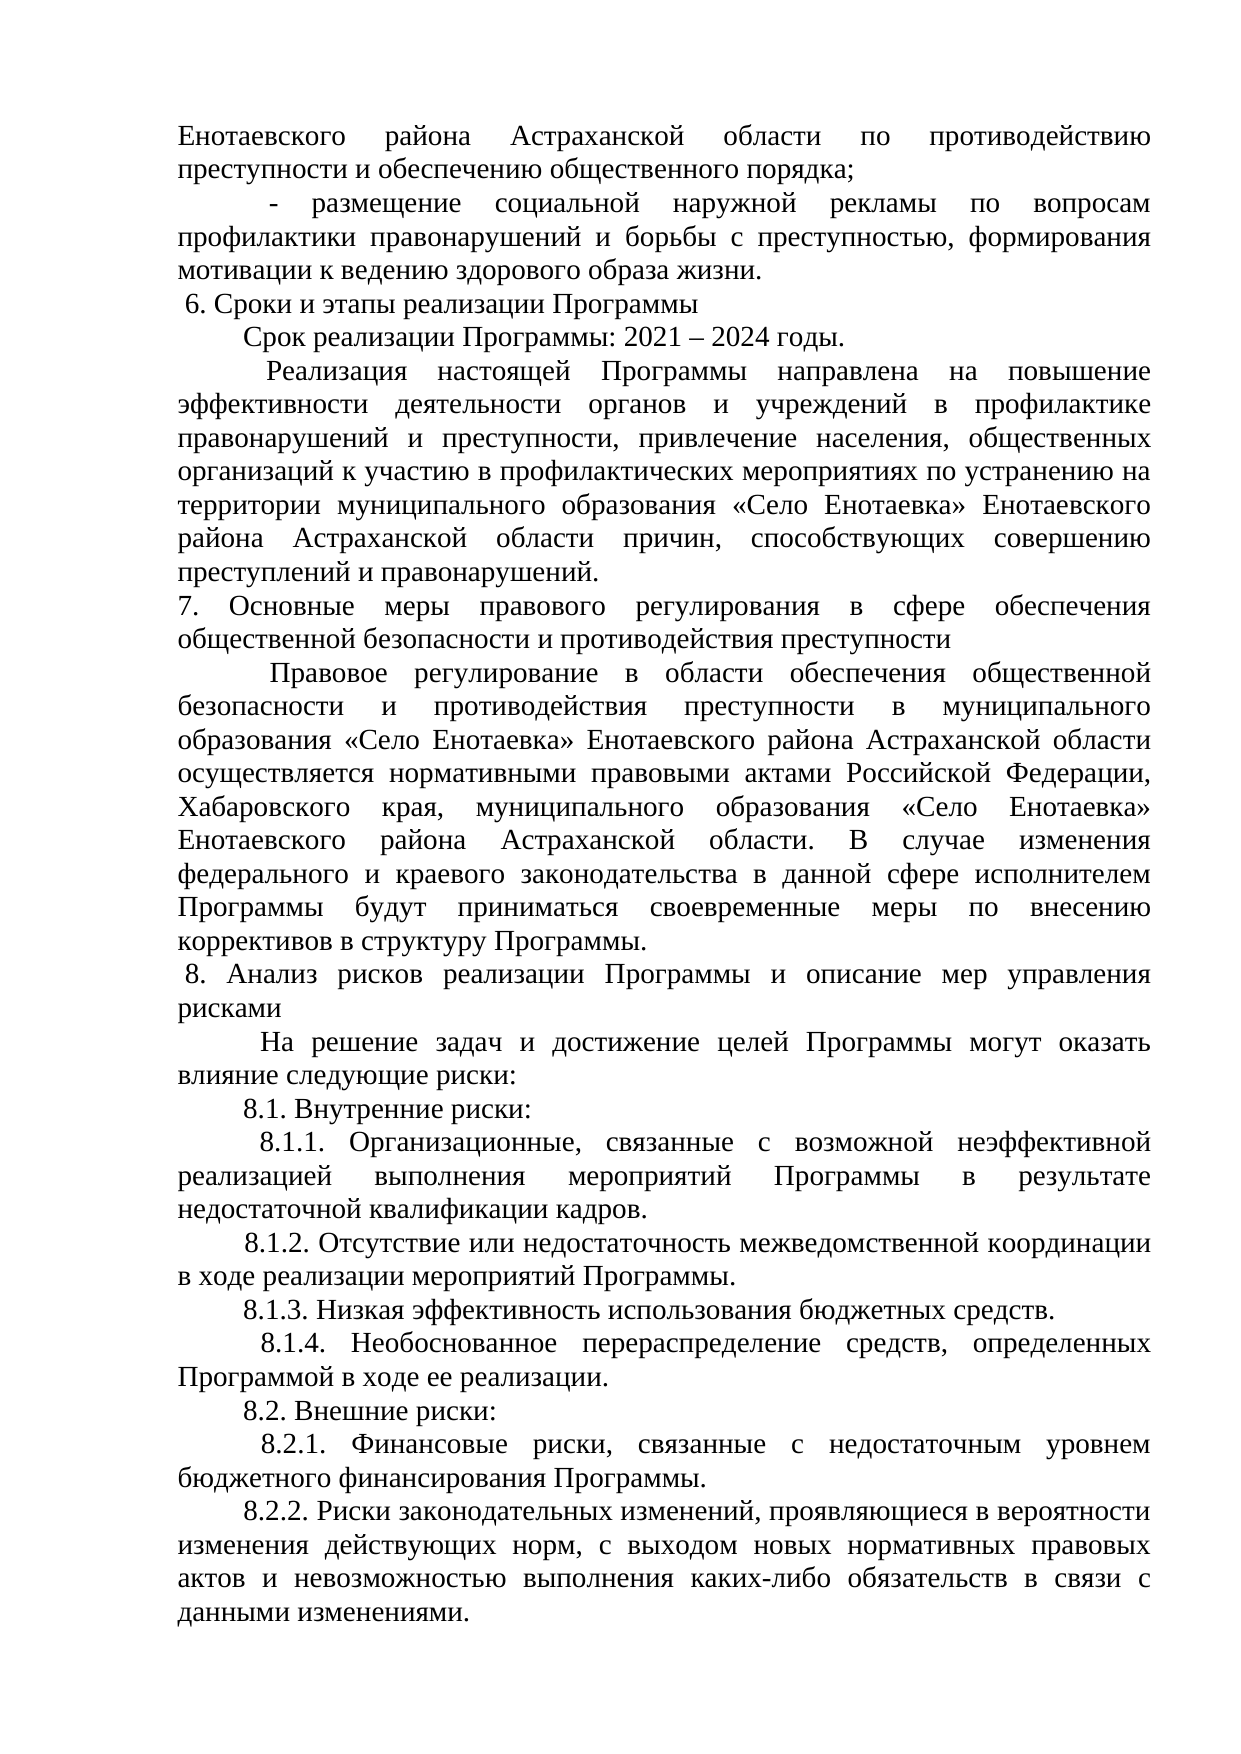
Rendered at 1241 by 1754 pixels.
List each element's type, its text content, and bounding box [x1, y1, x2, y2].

text 8.2. Внешние риски: [177, 1393, 1152, 1426]
text 8. Анализ рисков реализации Программы и описание мер управления рисками [177, 957, 1152, 1024]
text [177, 118, 1152, 185]
text 8.1.1. Организационные, связанные с возможной неэффективной реализацией выполнения мероприятий Программы в результате недостаточной квалификации кадров. [177, 1124, 1152, 1225]
text 8.1. Внутренние риски: [177, 1091, 1152, 1124]
text Срок реализации Программы: 2021 – 2024 годы. [177, 319, 1152, 353]
text 8.1.3. Низкая эффективность использования бюджетных средств. [177, 1292, 1152, 1326]
text 8.1.2. Отсутствие или недостаточность межведомственной координации в ходе реализации мероприятий Программы. [177, 1225, 1152, 1292]
text 8.1.4. Необоснованное перераспределение средств, определенных Программой в ходе ее реализации. [177, 1326, 1152, 1393]
text Реализация настоящей Программы направлена на повышение эффективности деятельности органов и учреждений в профилактике правонарушений и преступности, привлечение населения, общественных организаций к участию в профилактических мероприятиях по устранению на территории муниципального образования «Село Енотаевка» Енотаевского района Астраханской области причин, способствующих совершению преступлений и правонарушений. [177, 353, 1152, 588]
text 6. Сроки и этапы реализации Программы [177, 286, 1152, 319]
text На решение задач и достижение целей Программы могут оказать влияние следующие риски: [177, 1024, 1152, 1091]
text - размещение социальной наружной рекламы по вопросам профилактики правонарушений и борьбы с преступностью, формирования мотивации к ведению здорового образа жизни. [177, 185, 1152, 286]
text 7. Основные меры правового регулирования в сфере обеспечения общественной безопасности и противодействия преступности [177, 588, 1152, 655]
text Правовое регулирование в области обеспечения общественной безопасности и противодействия преступности в муниципального образования «Село Енотаевка» Енотаевского района Астраханской области осуществляется нормативными правовыми актами Российской Федерации, Хабаровского края, муниципального образования «Село Енотаевка» Енотаевского района Астраханской области. В случае изменения федерального и краевого законодательства в данной сфере исполнителем Программы будут приниматься своевременные меры по внесению коррективов в структуру Программы. [177, 655, 1152, 957]
text 8.2.2. Риски законодательных изменений, проявляющиеся в вероятности изменения действующих норм, с выходом новых нормативных правовых актов и невозможностью выполнения каких-либо обязательств в связи с данными изменениями. [177, 1493, 1152, 1627]
text 8.2.1. Финансовые риски, связанные с недостаточным уровнем бюджетного финансирования Программы. [177, 1426, 1152, 1493]
